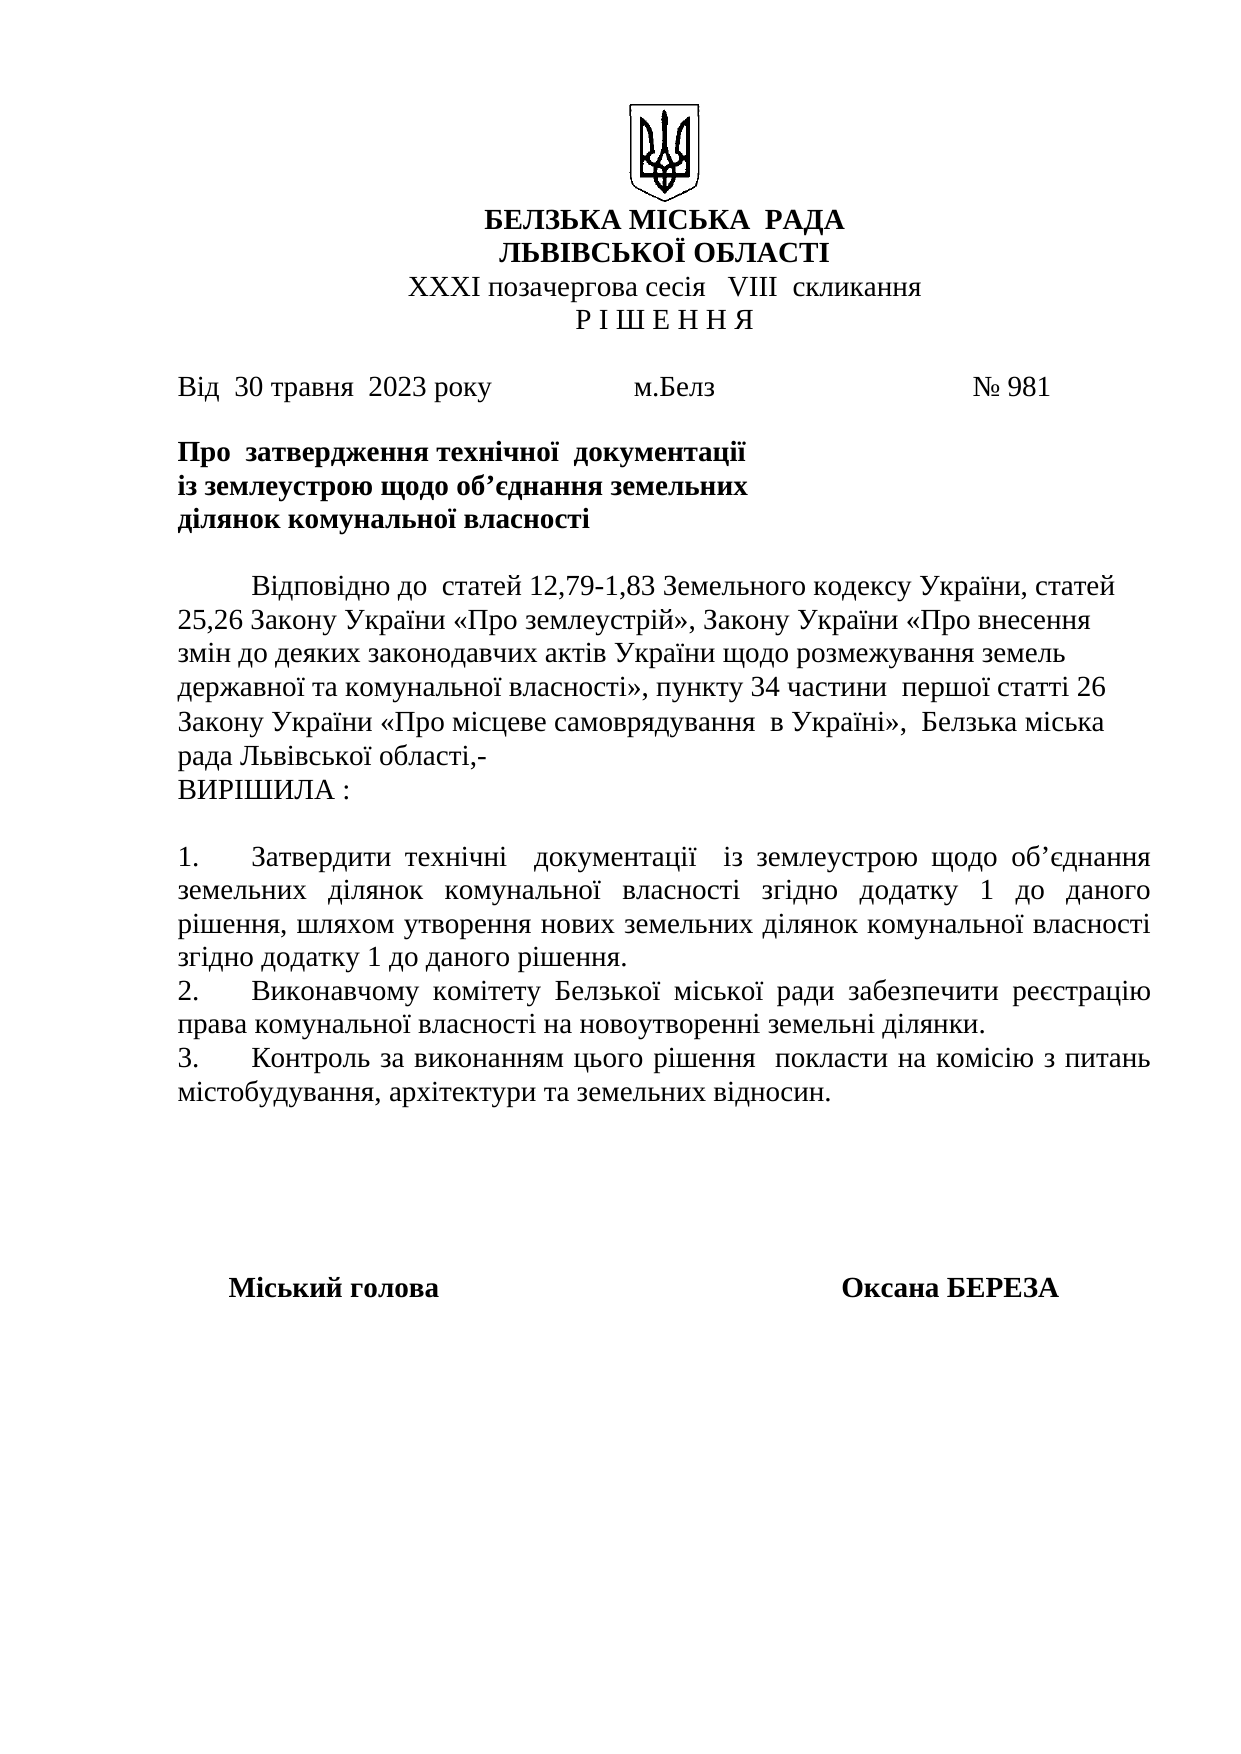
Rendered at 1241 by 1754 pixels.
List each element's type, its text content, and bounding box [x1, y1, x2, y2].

text ХХХІ позачергова сесія VІII скликання [177, 269, 1152, 302]
text ВИРІШИЛА : [177, 772, 1152, 805]
text Відповідно до статей 12,79-1,83 Земельного кодексу України, статей 25,26 Закону України «Про землеустрій», Закону України «Про внесення змін до деяких законодавчих актів України щодо розмежування земель державної та комунальної власності», пункту 34 частини першої статті 26 Закону України «Про місцеве самоврядування в Україні», Белзька міська рада Львівської області,- [177, 568, 1152, 772]
list Затвердити технічні документації із землеустрою щодо об’єднання земельних ділянок комунальної власності згідно додатку 1 до даного рішення, шляхом утворення нових земельних ділянок комунальної власності згідно додатку 1 до даного рішення. [177, 839, 1152, 973]
text Міський голова Оксана БЕРЕЗА [177, 1270, 1152, 1304]
text Від 30 травня 2023 року м.Белз № 981 [177, 369, 1152, 403]
text із землеустрою щодо об’єднання земельних [177, 468, 1152, 501]
text Про затвердження технічної документації [177, 434, 1152, 468]
text ЛЬВІВСЬКОЇ ОБЛАСТІ [177, 235, 1152, 269]
picture [629, 103, 700, 202]
text ділянок комунальної власності [177, 501, 1152, 535]
list Виконавчому комітету Белзької міської ради забезпечити реєстрацію права комунальної власності на новоутворенні земельні ділянки. [177, 973, 1152, 1040]
text Р І Ш Е Н Н Я [177, 302, 1152, 336]
list Контроль за виконанням цього рішення покласти на комісію з питань містобудування, архітектури та земельних відносин. [177, 1040, 1152, 1107]
text БЕЛЗЬКА МІСЬКА РАДА [177, 202, 1152, 235]
